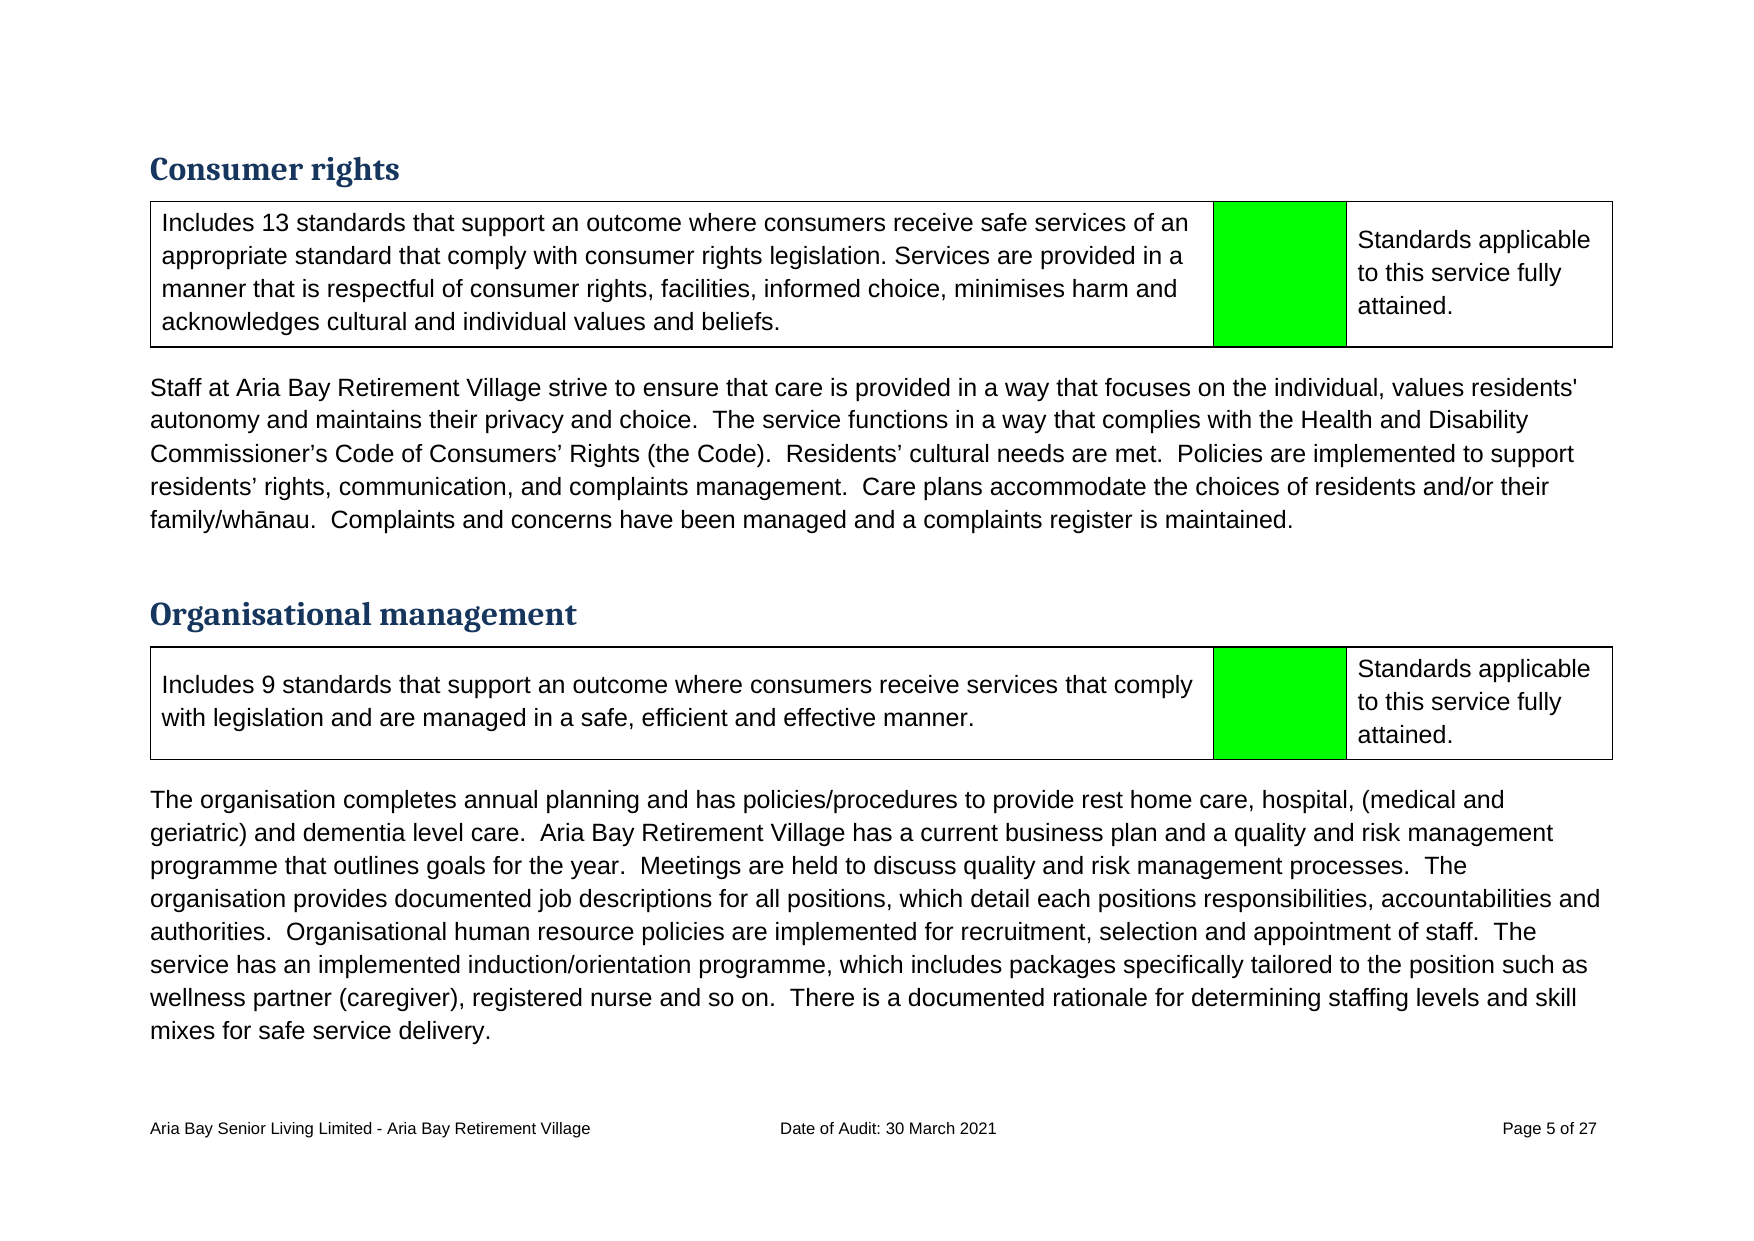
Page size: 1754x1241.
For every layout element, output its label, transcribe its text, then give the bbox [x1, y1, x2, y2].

subtitle Organisational management [150, 596, 1604, 634]
table_header [1214, 648, 1346, 759]
table_header Includes 9 standards that support an outcome where consumers receive services that comply with legislation and are managed in a safe, efficient and effective manner. [151, 648, 1213, 759]
subtitle Consumer rights [150, 150, 1604, 188]
table_header Standards applicable to this service fully attained. [1347, 648, 1612, 759]
table_header Includes 13 standards that support an outcome where consumers receive safe services of an appropriate standard that comply with consumer rights legislation. Services are provided in a manner that is respectful of consumer rights, facilities, informed choice, minimises harm and acknowledges cultural and individual values and beliefs. [151, 202, 1213, 346]
table_header [1214, 202, 1346, 346]
table_header Standards applicable to this service fully attained. [1347, 202, 1612, 346]
text Staff at Aria Bay Retirement Village strive to ensure that care is provided in a way that focuses on the individual, values residents' autonomy and maintains their privacy and choice. The service functions in a way that complies with the Health and Disability Commissioner’s Code of Consumers’ Rights (the Code). Residents’ cultural needs are met. Policies are implemented to support residents’ rights, communication, and complaints management. Care plans accommodate the choices of residents and/or their family/whānau. Complaints and concerns have been managed and a complaints register is maintained. [150, 372, 1604, 533]
text The organisation completes annual planning and has policies/procedures to provide rest home care, hospital, (medical and geriatric) and dementia level care. Aria Bay Retirement Village has a current business plan and a quality and risk management programme that outlines goals for the year. Meetings are held to discuss quality and risk management processes. The organisation provides documented job descriptions for all positions, which detail each positions responsibilities, accountabilities and authorities. Organisational human resource policies are implemented for recruitment, selection and appointment of staff. The service has an implemented induction/orientation programme, which includes packages specifically tailored to the position such as wellness partner (caregiver), registered nurse and so on. There is a documented rationale for determining staffing levels and skill mixes for safe service delivery. [150, 785, 1604, 1045]
